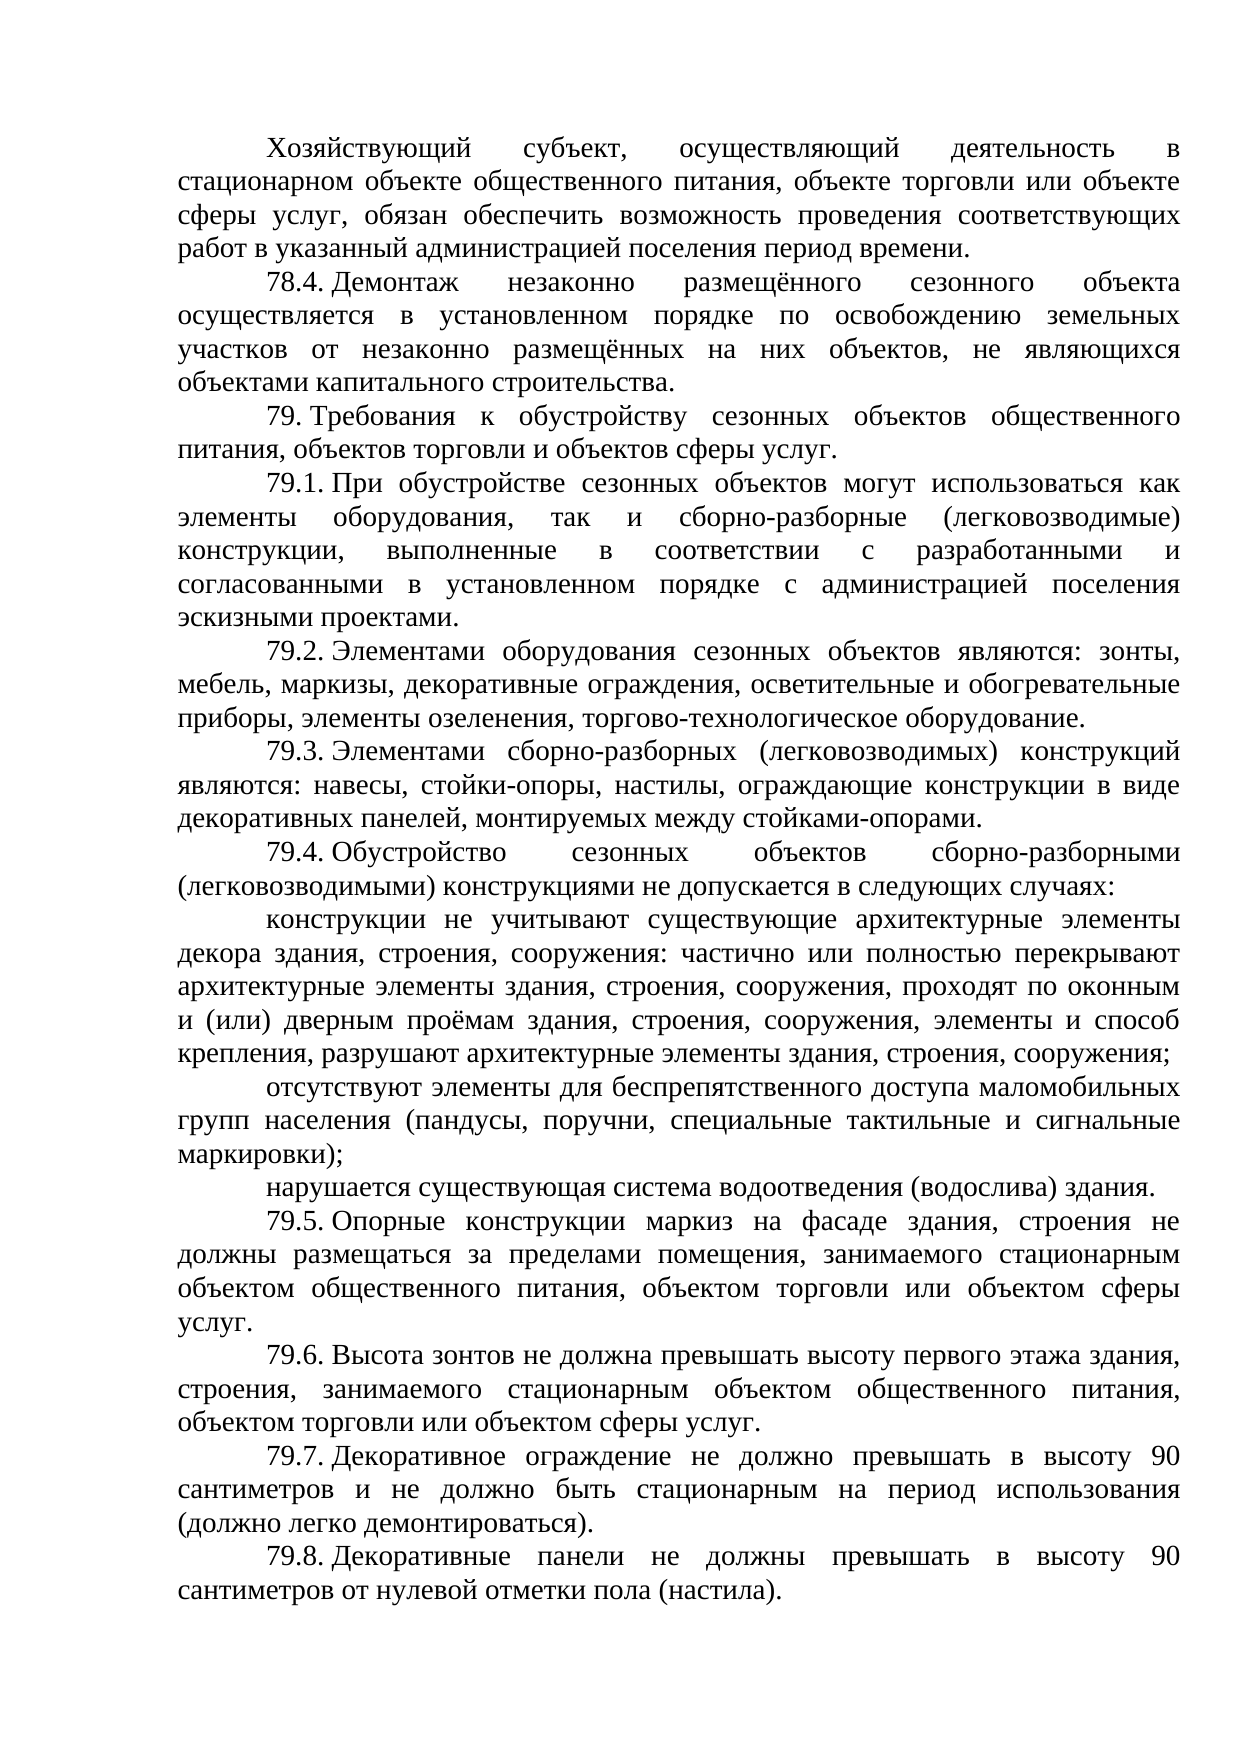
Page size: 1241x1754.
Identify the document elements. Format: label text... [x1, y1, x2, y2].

text 79.3. Элементами сборно-разборных (легковозводимых) конструкций являются: навесы, стойки-опоры, настилы, ограждающие конструкции в виде декоративных панелей, монтируемых между стойками-опорами. [177, 733, 1181, 834]
text 79.4. Обустройство сезонных объектов сборно-разборными (легковозводимыми) конструкциями не допускается в следующих случаях: [177, 834, 1181, 901]
text конструкции не учитывают существующие архитектурные элементы декора здания, строения, сооружения: частично или полностью перекрывают архитектурные элементы здания, строения, сооружения, проходят по оконным и (или) дверным проёмам здания, строения, сооружения, элементы и способ крепления, разрушают архитектурные элементы здания, строения, сооружения; [177, 901, 1181, 1069]
text 79. Требования к обустройству сезонных объектов общественного питания, объектов торговли и объектов сферы услуг. [177, 398, 1181, 465]
text 79.1. При обустройстве сезонных объектов могут использоваться как элементы оборудования, так и сборно-разборные (легковозводимые) конструкции, выполненные в соответствии с разработанными и согласованными в установленном порядке с администрацией поселения эскизными проектами. [177, 465, 1181, 633]
text Хозяйствующий субъект, осуществляющий деятельность в стационарном объекте общественного питания, объекте торговли или объекте сферы услуг, обязан обеспечить возможность проведения соответствующих работ в указанный администрацией поселения период времени. [177, 130, 1181, 264]
text 78.4. Демонтаж незаконно размещённого сезонного объекта осуществляется в установленном порядке по освобождению земельных участков от незаконно размещённых на них объектов, не являющихся объектами капитального строительства. [177, 264, 1181, 398]
text 79.2. Элементами оборудования сезонных объектов являются: зонты, мебель, маркизы, декоративные ограждения, осветительные и обогревательные приборы, элементы озеленения, торгово-технологическое оборудование. [177, 633, 1181, 733]
text отсутствуют элементы для беспрепятственного доступа маломобильных групп населения (пандусы, поручни, специальные тактильные и сигнальные маркировки); [177, 1069, 1181, 1169]
text 79.6. Высота зонтов не должна превышать высоту первого этажа здания, строения, занимаемого стационарным объектом общественного питания, объектом торговли или объектом сферы услуг. [177, 1337, 1181, 1438]
text 79.7. Декоративное ограждение не должно превышать в высоту 90 сантиметров и не должно быть стационарным на период использования (должно легко демонтироваться). [177, 1438, 1181, 1538]
text 79.5. Опорные конструкции маркиз на фасаде здания, строения не должны размещаться за пределами помещения, занимаемого стационарным объектом общественного питания, объектом торговли или объектом сферы услуг. [177, 1203, 1181, 1337]
text нарушается существующая система водоотведения (водослива) здания. [177, 1169, 1181, 1203]
text 79.8. Декоративные панели не должны превышать в высоту 90 сантиметров от нулевой отметки пола (настила). [177, 1538, 1181, 1606]
